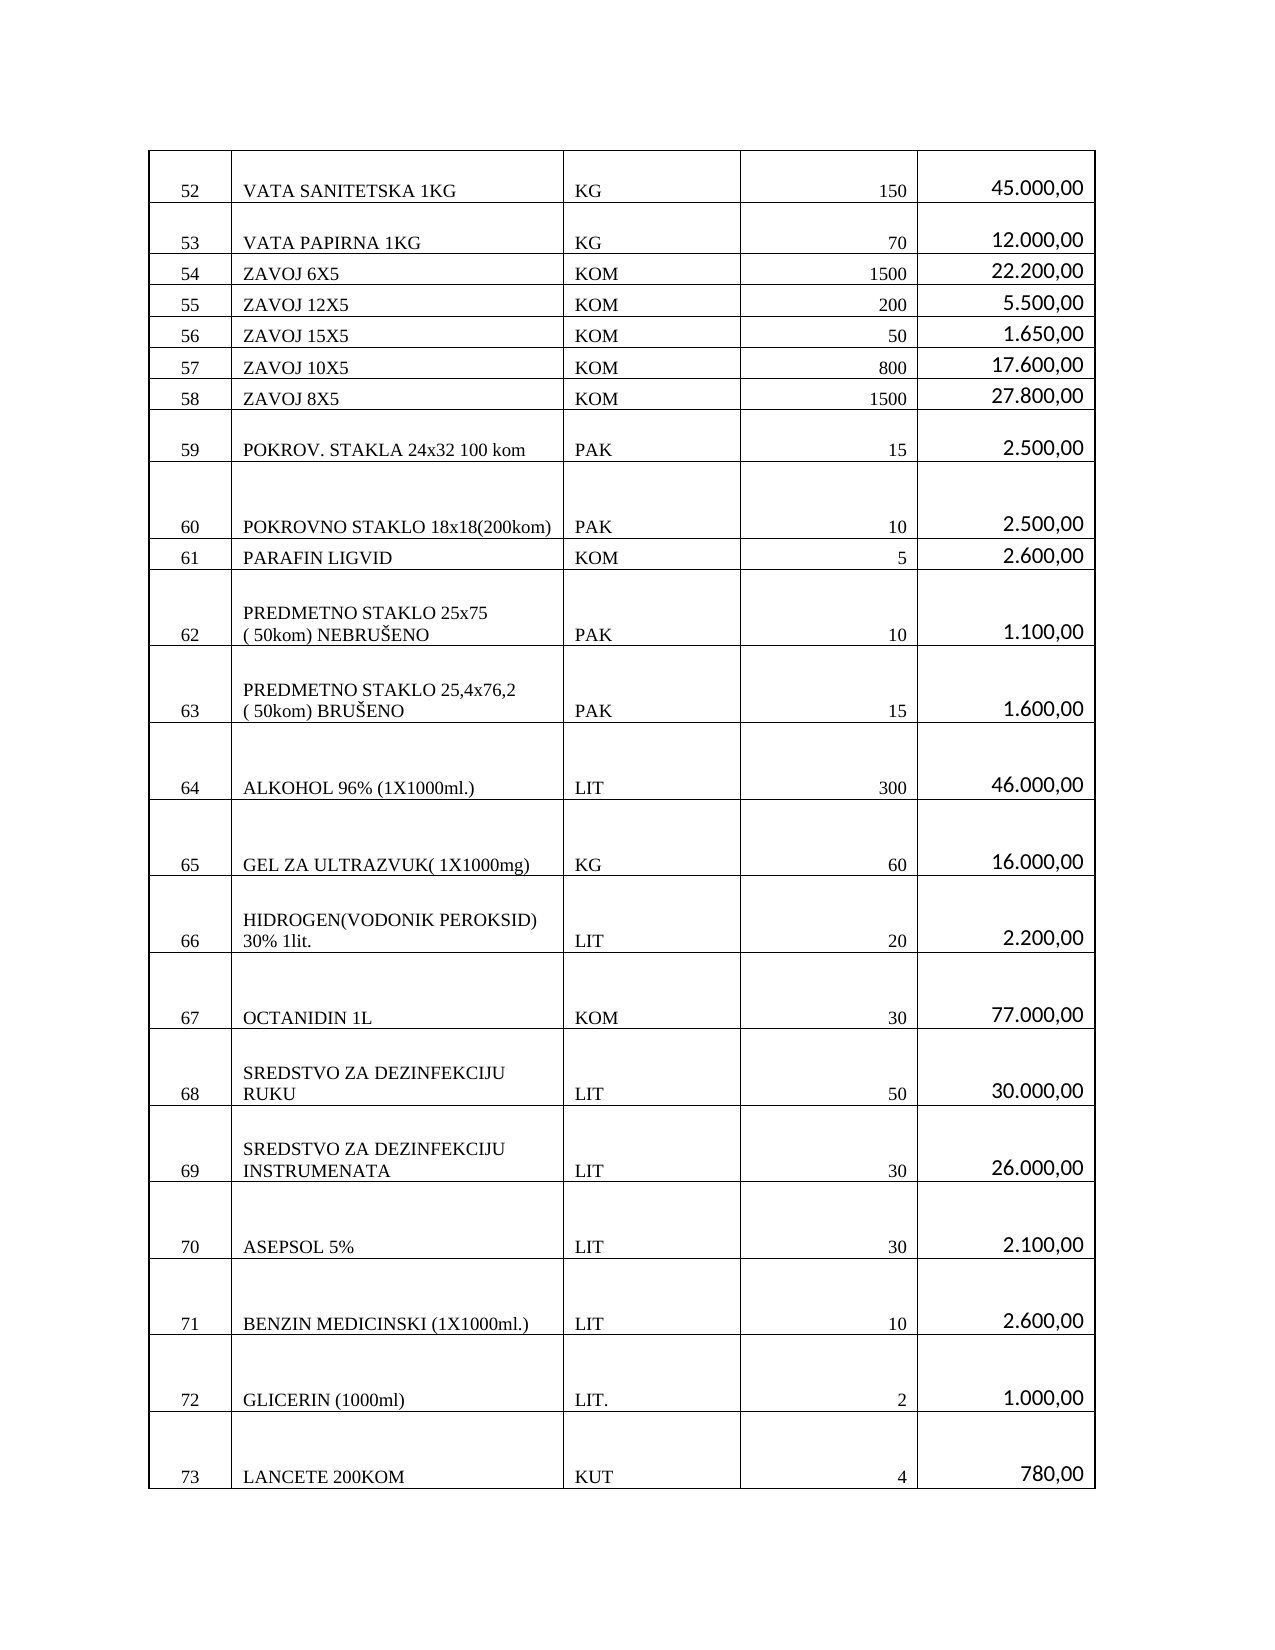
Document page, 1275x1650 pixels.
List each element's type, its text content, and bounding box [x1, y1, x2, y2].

table_cell 1.000,00 [918, 1335, 1094, 1411]
table_cell 15 [741, 410, 917, 461]
table_cell 30.000,00 [918, 1029, 1094, 1105]
table_cell KOM [564, 317, 740, 347]
table_cell GEL ZA ULTRAZVUK( 1X1000mg) [232, 800, 563, 875]
table_cell PREDMETNO STAKLO 25,4x76,2 ( 50kom) BRUŠENO [232, 646, 563, 722]
table_cell 5.500,00 [918, 285, 1094, 316]
table_cell LIT [564, 1029, 740, 1105]
table_cell 16.000,00 [918, 800, 1094, 875]
table_cell 15 [741, 646, 917, 722]
table_cell 62 [150, 570, 231, 645]
table_cell 50 [741, 1029, 917, 1105]
table_cell 2.500,00 [918, 410, 1094, 461]
table_cell 22.200,00 [918, 254, 1094, 284]
table_cell 59 [150, 410, 231, 461]
table_cell SREDSTVO ZA DEZINFEKCIJU RUKU [232, 1029, 563, 1105]
table_cell SREDSTVO ZA DEZINFEKCIJU INSTRUMENATA [232, 1106, 563, 1181]
table_cell 70 [741, 203, 917, 253]
table_cell 1500 [741, 254, 917, 284]
table_cell PAK [564, 410, 740, 461]
table_cell 1500 [741, 379, 917, 409]
table_cell 46.000,00 [918, 723, 1094, 798]
table_cell 56 [150, 317, 231, 347]
table_cell 30 [741, 1106, 917, 1181]
table_cell 53 [150, 203, 231, 253]
table_cell 300 [741, 723, 917, 798]
table_cell LANCETE 200KOM [232, 1412, 563, 1487]
table_cell KOM [564, 254, 740, 284]
table_cell 2.100,00 [918, 1182, 1094, 1258]
table_cell 58 [150, 379, 231, 409]
table_cell PARAFIN LIGVID [232, 539, 563, 569]
table_cell VATA PAPIRNA 1KG [232, 203, 563, 253]
table_cell 150 [741, 151, 917, 202]
table_cell 66 [150, 876, 231, 952]
table_cell 71 [150, 1259, 231, 1334]
table_cell 2.600,00 [918, 1259, 1094, 1334]
table_cell LIT [564, 876, 740, 952]
table_cell LIT [564, 1182, 740, 1258]
table_cell 12.000,00 [918, 203, 1094, 253]
table_cell 54 [150, 254, 231, 284]
table_cell 2.600,00 [918, 539, 1094, 569]
table_cell 67 [150, 953, 231, 1028]
table_cell KOM [564, 539, 740, 569]
table_cell ZAVOJ 6X5 [232, 254, 563, 284]
table_cell ZAVOJ 8X5 [232, 379, 563, 409]
table_cell KOM [564, 953, 740, 1028]
table_cell KOM [564, 348, 740, 378]
table_cell 4 [741, 1412, 917, 1487]
table_cell LIT [564, 1259, 740, 1334]
table_cell ASEPSOL 5% [232, 1182, 563, 1258]
table_cell LIT. [564, 1335, 740, 1411]
table_cell ZAVOJ 12X5 [232, 285, 563, 316]
table_cell 45.000,00 [918, 151, 1094, 202]
table_cell 5 [741, 539, 917, 569]
table_cell KOM [564, 379, 740, 409]
table_cell HIDROGEN(VODONIK PEROKSID) 30% 1lit. [232, 876, 563, 952]
table_cell 73 [150, 1412, 231, 1487]
table_cell 17.600,00 [918, 348, 1094, 378]
table_cell PREDMETNO STAKLO 25x75 ( 50kom) NEBRUŠENO [232, 570, 563, 645]
table_cell VATA SANITETSKA 1KG [232, 151, 563, 202]
table_cell 30 [741, 1182, 917, 1258]
table_cell 55 [150, 285, 231, 316]
table_cell KG [564, 151, 740, 202]
table_cell GLICERIN (1000ml) [232, 1335, 563, 1411]
table_cell 1.100,00 [918, 570, 1094, 645]
table_cell POKROVNO STAKLO 18x18(200kom) [232, 462, 563, 537]
table_cell PAK [564, 462, 740, 537]
table_cell LIT [564, 723, 740, 798]
table_cell OCTANIDIN 1L [232, 953, 563, 1028]
table_cell 10 [741, 570, 917, 645]
table_cell ZAVOJ 10X5 [232, 348, 563, 378]
table_cell 2.200,00 [918, 876, 1094, 952]
table_cell 800 [741, 348, 917, 378]
table_cell 57 [150, 348, 231, 378]
table_cell 27.800,00 [918, 379, 1094, 409]
table_cell 2.500,00 [918, 462, 1094, 537]
table_cell 52 [150, 151, 231, 202]
table_cell 63 [150, 646, 231, 722]
table_cell 200 [741, 285, 917, 316]
table_cell 26.000,00 [918, 1106, 1094, 1181]
table_cell 30 [741, 953, 917, 1028]
table_cell 68 [150, 1029, 231, 1105]
table_cell 61 [150, 539, 231, 569]
table_cell 60 [150, 462, 231, 537]
table_cell POKROV. STAKLA 24x32 100 kom [232, 410, 563, 461]
table_cell PAK [564, 570, 740, 645]
table_cell PAK [564, 646, 740, 722]
table_cell ZAVOJ 15X5 [232, 317, 563, 347]
table_cell 77.000,00 [918, 953, 1094, 1028]
table_cell KOM [564, 285, 740, 316]
table_cell 64 [150, 723, 231, 798]
table_cell 20 [741, 876, 917, 952]
table_cell LIT [564, 1106, 740, 1181]
table_cell ALKOHOL 96% (1X1000ml.) [232, 723, 563, 798]
table_cell 70 [150, 1182, 231, 1258]
table_cell 69 [150, 1106, 231, 1181]
table_cell 1.600,00 [918, 646, 1094, 722]
table_cell 1.650,00 [918, 317, 1094, 347]
table_cell 10 [741, 462, 917, 537]
table_cell KG [564, 203, 740, 253]
table_cell 60 [741, 800, 917, 875]
table_cell 10 [741, 1259, 917, 1334]
table_cell 780,00 [918, 1412, 1094, 1487]
table_cell KG [564, 800, 740, 875]
table_cell 2 [741, 1335, 917, 1411]
table_cell 50 [741, 317, 917, 347]
table_cell 72 [150, 1335, 231, 1411]
table_cell BENZIN MEDICINSKI (1X1000ml.) [232, 1259, 563, 1334]
table_cell KUT [564, 1412, 740, 1487]
table_cell 65 [150, 800, 231, 875]
